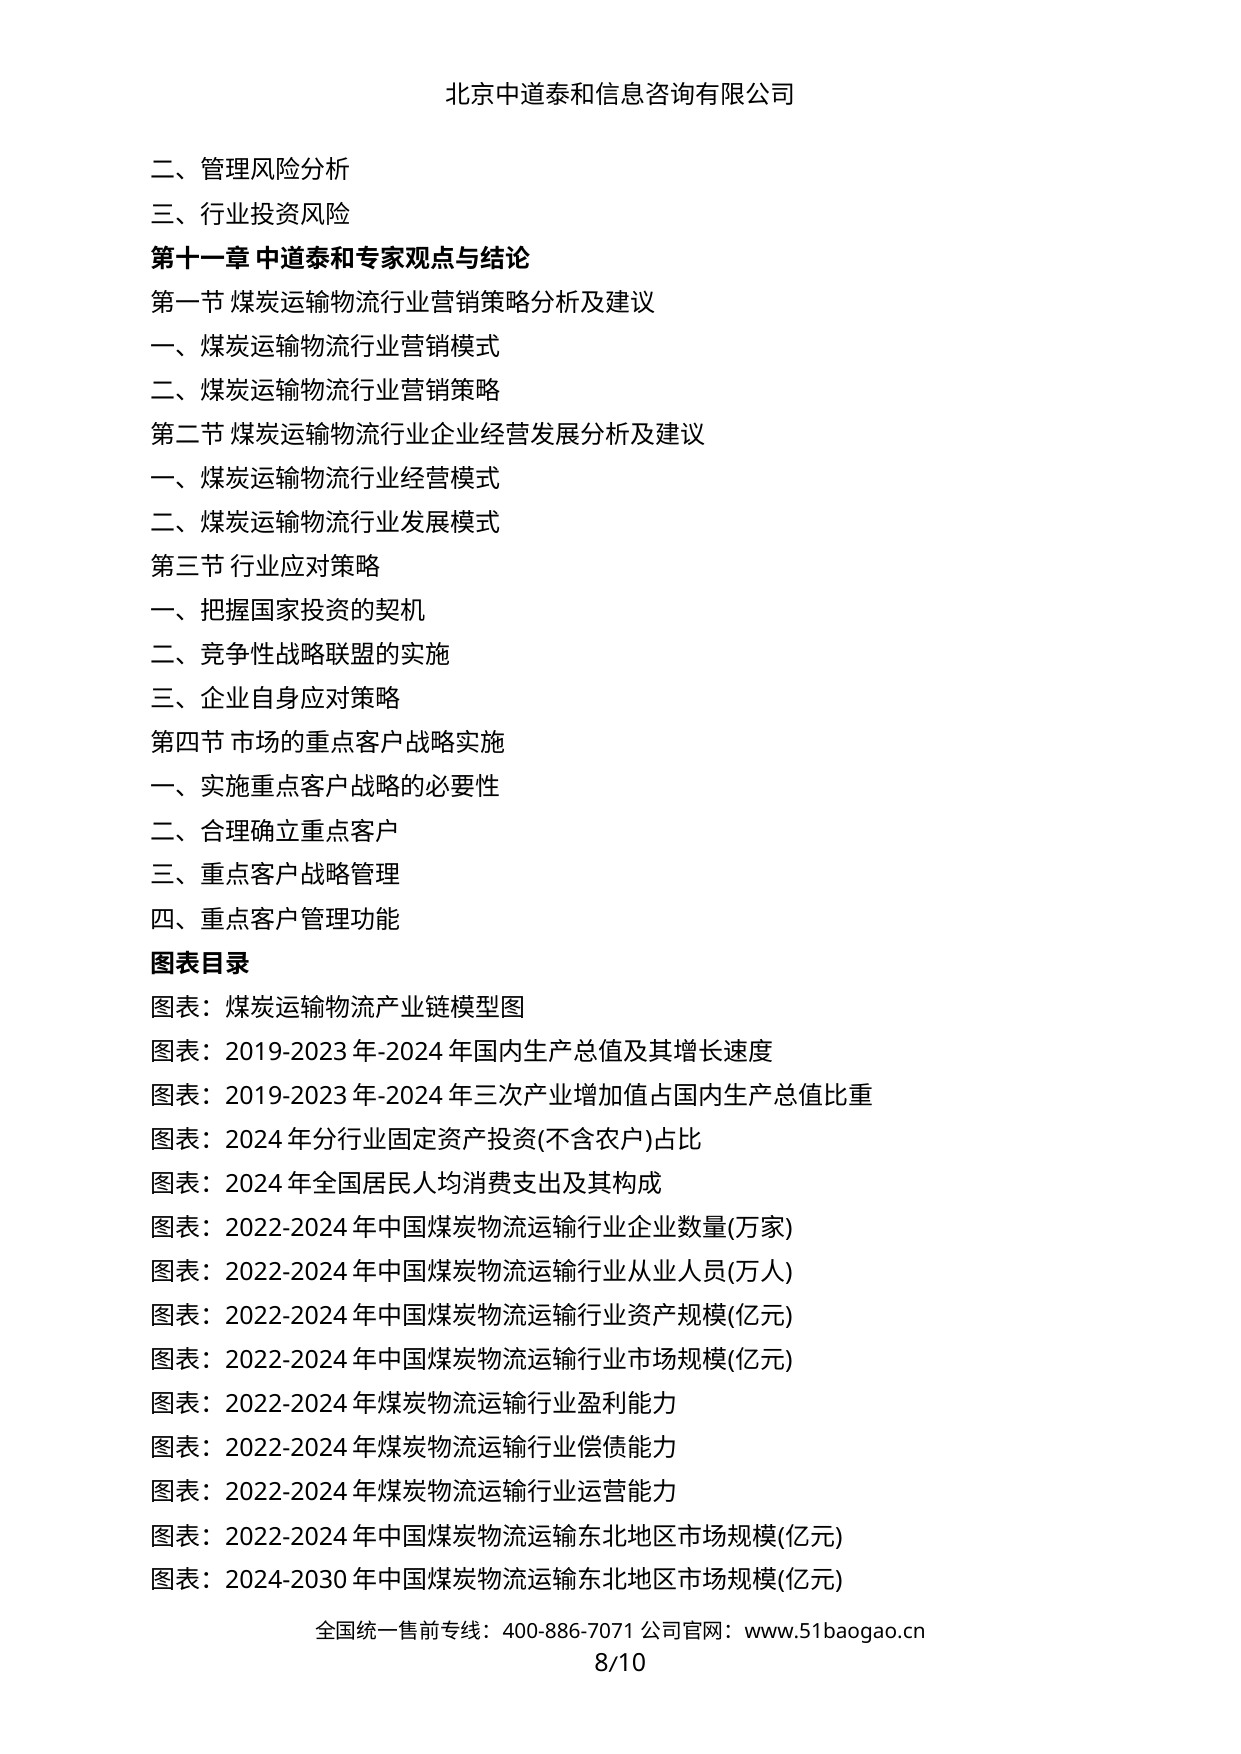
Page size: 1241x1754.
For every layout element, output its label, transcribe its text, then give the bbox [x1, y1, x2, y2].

text 二、管理风险分析 [150, 150, 1090, 186]
text 三、行业投资风险 [150, 194, 1090, 230]
text 一、煤炭运输物流行业营销模式 [150, 326, 1090, 362]
text 图表：2024年分行业固定资产投资(不含农户)占比 [150, 1119, 1090, 1156]
text 图表：2022-2024年中国煤炭物流运输东北地区市场规模(亿元) [150, 1516, 1090, 1552]
text 第三节 行业应对策略 [150, 547, 1090, 583]
text 图表：2019-2023年-2024年三次产业增加值占国内生产总值比重 [150, 1075, 1090, 1112]
text 图表：煤炭运输物流产业链模型图 [150, 987, 1090, 1023]
text 第十一章 中道泰和专家观点与结论 [150, 238, 1090, 274]
text 图表：2022-2024年煤炭物流运输行业偿债能力 [150, 1428, 1090, 1464]
text 图表：2022-2024年煤炭物流运输行业运营能力 [150, 1472, 1090, 1508]
text 图表：2022-2024年中国煤炭物流运输行业从业人员(万人) [150, 1252, 1090, 1288]
text 图表：2022-2024年中国煤炭物流运输行业资产规模(亿元) [150, 1296, 1090, 1332]
text 图表：2024-2030年中国煤炭物流运输东北地区市场规模(亿元) [150, 1560, 1090, 1596]
text 第四节 市场的重点客户战略实施 [150, 723, 1090, 759]
text 三、企业自身应对策略 [150, 679, 1090, 715]
text 二、煤炭运输物流行业营销策略 [150, 370, 1090, 407]
text 图表：2019-2023年-2024年国内生产总值及其增长速度 [150, 1031, 1090, 1067]
text 图表：2022-2024年中国煤炭物流运输行业市场规模(亿元) [150, 1340, 1090, 1376]
text 图表：2022-2024年煤炭物流运输行业盈利能力 [150, 1384, 1090, 1420]
text 四、重点客户管理功能 [150, 899, 1090, 935]
text 第一节 煤炭运输物流行业营销策略分析及建议 [150, 282, 1090, 318]
text 一、把握国家投资的契机 [150, 591, 1090, 627]
text 一、实施重点客户战略的必要性 [150, 767, 1090, 803]
text 一、煤炭运输物流行业经营模式 [150, 458, 1090, 495]
text 图表：2022-2024年中国煤炭物流运输行业企业数量(万家) [150, 1207, 1090, 1244]
text 图表：2024年全国居民人均消费支出及其构成 [150, 1163, 1090, 1200]
text 二、竞争性战略联盟的实施 [150, 635, 1090, 671]
text 二、合理确立重点客户 [150, 811, 1090, 847]
text 图表目录 [150, 943, 1090, 979]
text 第二节 煤炭运输物流行业企业经营发展分析及建议 [150, 414, 1090, 451]
text 二、煤炭运输物流行业发展模式 [150, 502, 1090, 539]
text 三、重点客户战略管理 [150, 855, 1090, 891]
